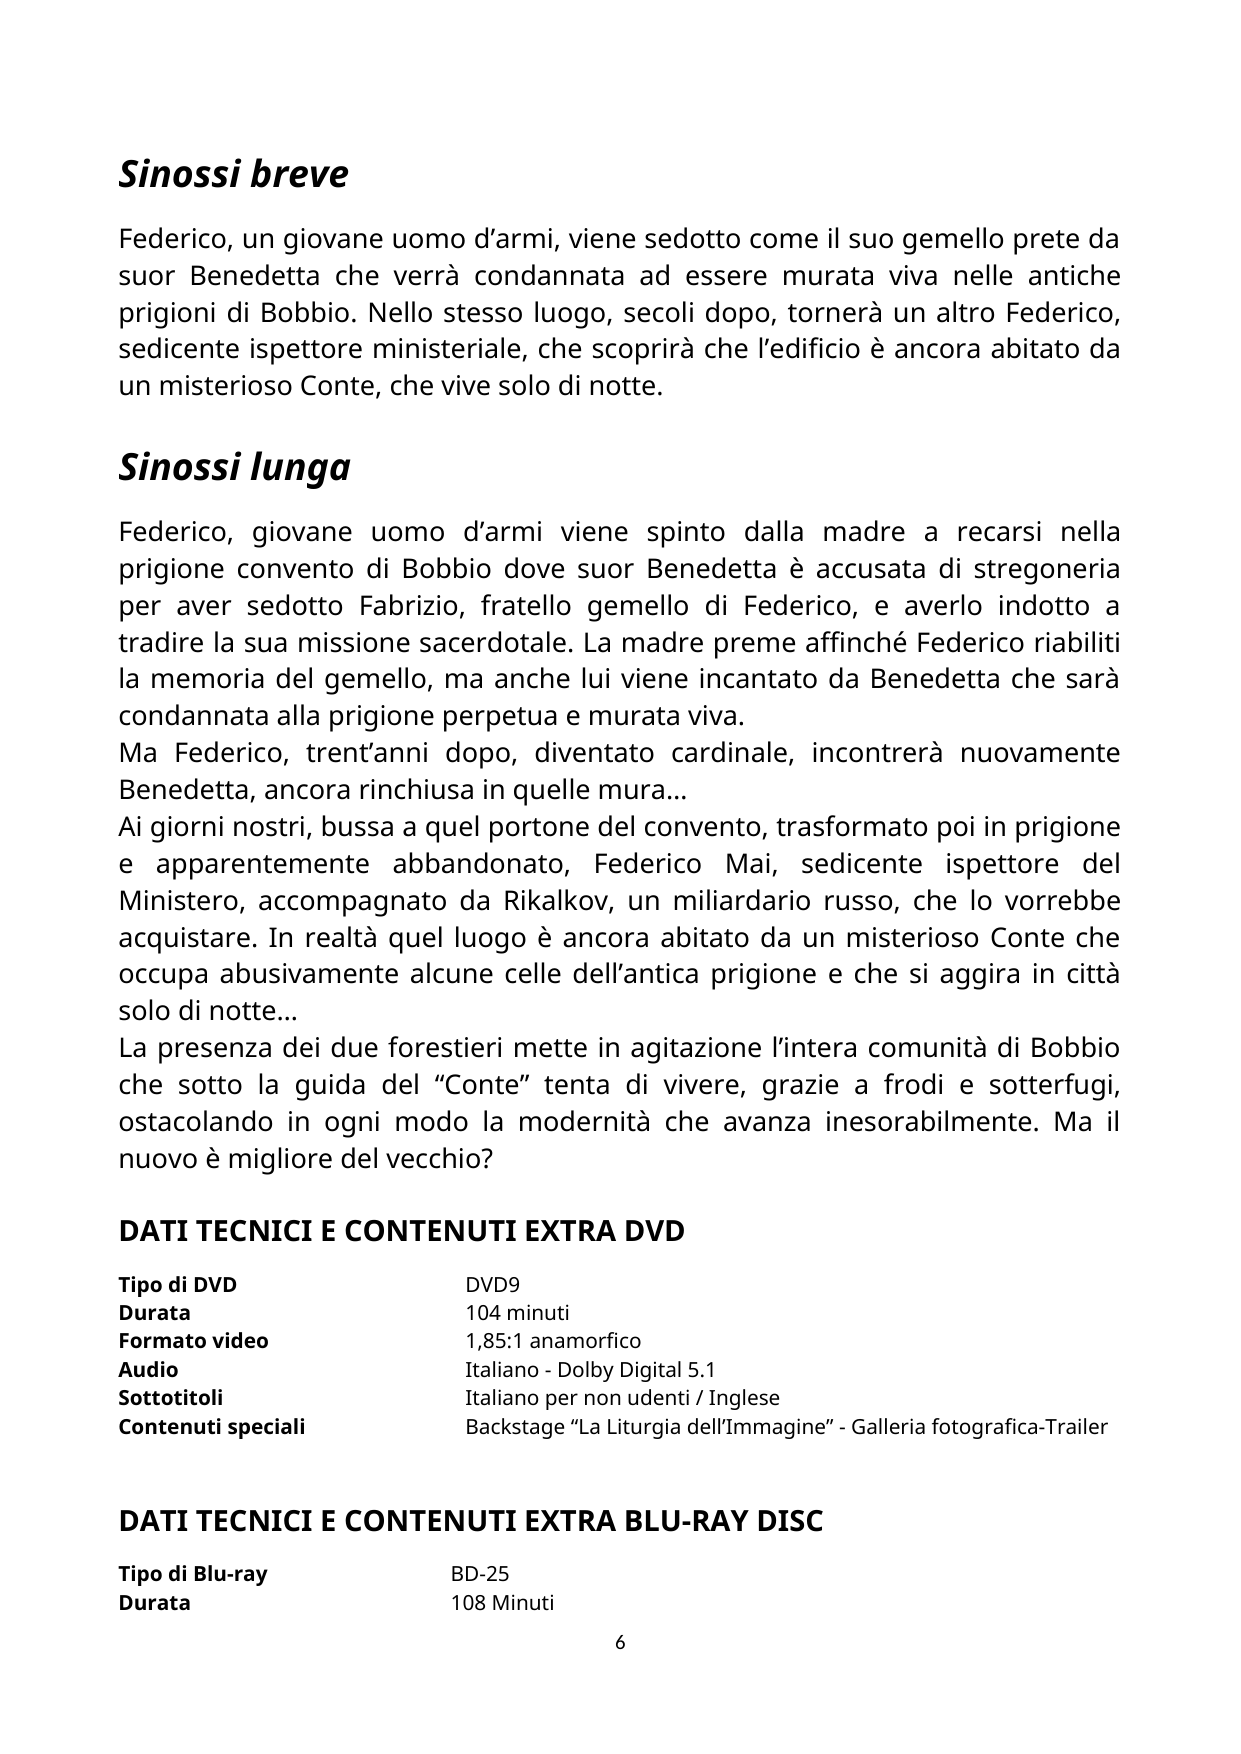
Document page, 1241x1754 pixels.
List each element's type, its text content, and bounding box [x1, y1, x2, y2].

text Federico, giovane uomo d’armi viene spinto dalla madre a recarsi nella prigione convento di Bobbio dove suor Benedetta è accusata di stregoneria per aver sedotto Fabrizio, fratello gemello di Federico, e averlo indotto a tradire la sua missione sacerdotale. La madre preme affinché Federico riabiliti la memoria del gemello, ma anche lui viene incantato da Benedetta che sarà condannata alla prigione perpetua e murata viva. [118, 512, 1122, 734]
text DATI TECNICI E CONTENUTI EXTRA BLU-RAY DISC [118, 1500, 1122, 1539]
text Durata 108 Minuti [118, 1588, 1122, 1616]
text Federico, un giovane uomo d’armi, viene sedotto come il suo gemello prete da suor Benedetta che verrà condannata ad essere murata viva nelle antiche prigioni di Bobbio. Nello stesso luogo, secoli dopo, tornerà un altro Federico, sedicente ispettore ministeriale, che scoprirà che l’edificio è ancora abitato da un misterioso Conte, che vive solo di notte. [118, 219, 1122, 404]
text Tipo di DVD DVD9 [118, 1270, 1122, 1298]
text La presenza dei due forestieri mette in agitazione l’intera comunità di Bobbio che sotto la guida del “Conte” tenta di vivere, grazie a frodi e sotterfugi, ostacolando in ogni modo la modernità che avanza inesorabilmente. Ma il nuovo è migliore del vecchio? [118, 1029, 1122, 1176]
text DATI TECNICI E CONTENUTI EXTRA DVD [118, 1210, 1122, 1250]
text Durata 104 minuti [118, 1298, 1122, 1327]
text Audio Italiano - Dolby Digital 5.1 [118, 1355, 1122, 1383]
text Sinossi breve [118, 148, 1122, 199]
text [118, 1412, 1122, 1440]
text Formato video 1,85:1 anamorfico [118, 1327, 1122, 1355]
text Tipo di Blu-ray BD-25 [118, 1559, 1122, 1588]
text Sottotitoli Italiano per non udenti / Inglese [118, 1383, 1122, 1412]
text Ma Federico, trent’anni dopo, diventato cardinale, incontrerà nuovamente Benedetta, ancora rinchiusa in quelle mura… [118, 734, 1122, 807]
text Sinossi lunga [118, 441, 1122, 492]
text Ai giorni nostri, bussa a quel portone del convento, trasformato poi in prigione e apparentemente abbandonato, Federico Mai, sedicente ispettore del Ministero, accompagnato da Rikalkov, un miliardario russo, che lo vorrebbe acquistare. In realtà quel luogo è ancora abitato da un misterioso Conte che occupa abusivamente alcune celle dell’antica prigione e che si aggira in città solo di notte… [118, 807, 1122, 1029]
